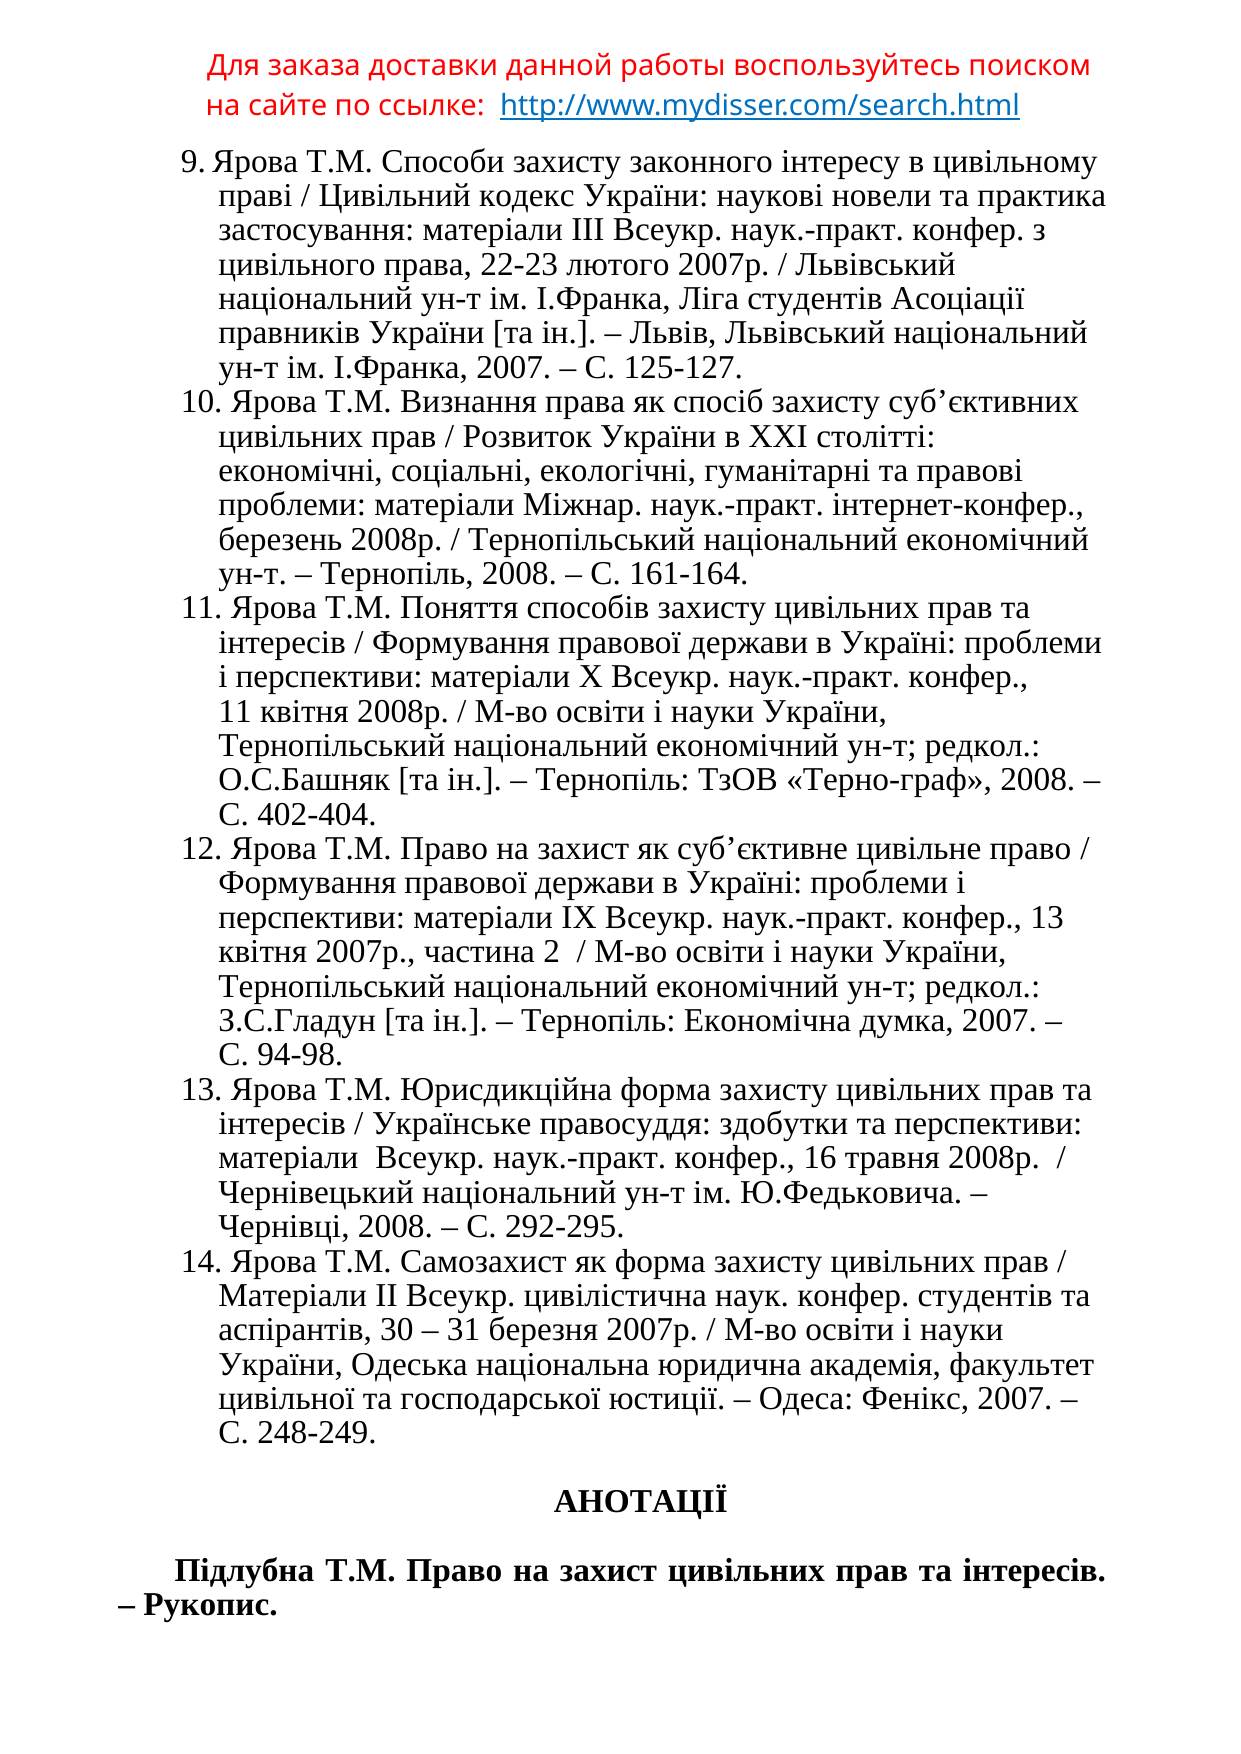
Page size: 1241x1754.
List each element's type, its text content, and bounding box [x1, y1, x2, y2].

list Ярова Т.М. Способи захисту законного інтересу в цивільному праві / Цивільний кодекс України: наукові новели та практика застосування: матеріали III Всеукр. наук.-практ. конфер. з цивільного права, 22-23 лютого 2007р. / Львівський національний ун-т ім. І.Франка, Ліга студентів Асоціації правників України [та ін.]. – Львів, Львівський національний ун-т ім. І.Франка, 2007. – С. 125-127. [181, 144, 1107, 385]
text Підлубна Т.М. Право на захист цивільних прав та інтересів. – Рукопис. [118, 1554, 1107, 1623]
list Ярова Т.М. Самозахист як форма захисту цивільних прав / Матеріали II Всеукр. цивілістична наук. конфер. студентів та аспірантів, 30 – 31 березня 2007р. / М-во освіти і науки України, Одеська національна юридична академія, факультет цивільної та господарської юстиції. – Одеса: Фенікс, 2007. – С. 248-249. [181, 1244, 1107, 1451]
list Ярова Т.М. Юрисдикційна форма захисту цивільних прав та інтересів / Українське правосуддя: здобутки та перспективи: матеріали Всеукр. наук.-практ. конфер., 16 травня 2008р. / Чернівецький національний ун-т ім. Ю.Федьковича. – Чернівці, 2008. – С. 292-295. [181, 1073, 1107, 1244]
list Ярова Т.М. Поняття способів захисту цивільних прав та інтересів / Формування правової держави в Україні: проблеми і перспективи: матеріали X Всеукр. наук.-практ. конфер., 11 квітня 2008р. / М-во освіти і науки України, Тернопільський національний економічний ун-т; редкол.: О.С.Башняк [та ін.]. – Тернопіль: ТзОВ «Терно-граф», 2008. – С. 402-404. [181, 591, 1107, 832]
list Ярова Т.М. Право на захист як суб’єктивне цивільне право / Формування правової держави в Україні: проблеми і перспективи: матеріали IX Всеукр. наук.-практ. конфер., 13 квітня 2007р., частина 2 / М-во освіти і науки України, Тернопільський національний економічний ун-т; редкол.: З.С.Гладун [та ін.]. – Тернопіль: Економічна думка, 2007. – С. 94-98. [181, 832, 1107, 1073]
list Ярова Т.М. Визнання права як спосіб захисту суб’єктивних цивільних прав / Розвиток України в XXI столітті: економічні, соціальні, екологічні, гуманітарні та правові проблеми: матеріали Міжнар. наук.-практ. інтернет-конфер., березень 2008р. / Тернопільський національний економічний ун-т. – Тернопіль, 2008. – С. 161-164. [181, 385, 1107, 591]
text АНОТАЦІЇ [118, 1485, 1107, 1519]
